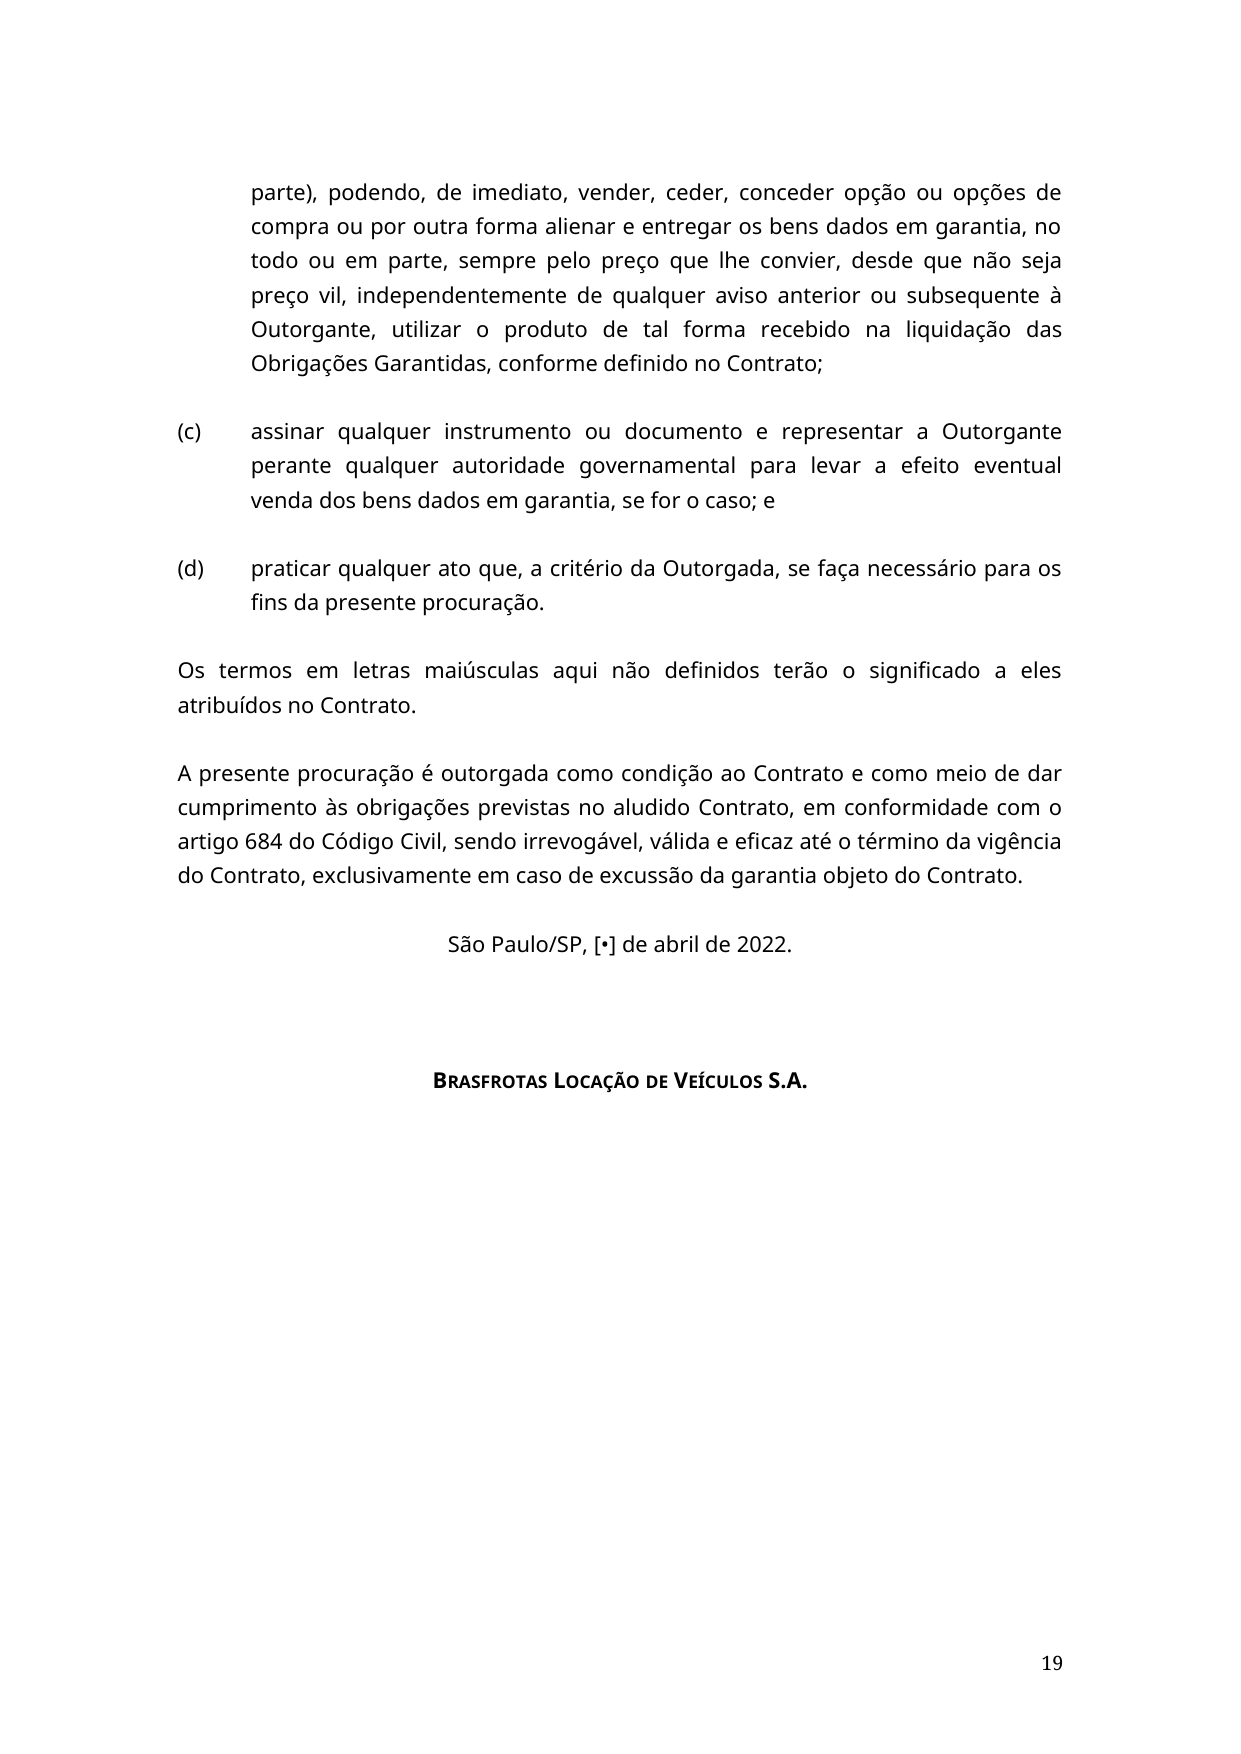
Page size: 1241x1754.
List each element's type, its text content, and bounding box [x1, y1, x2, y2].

text (d) praticar qualquer ato que, a critério da Outorgada, se faça necessário para os fins da presente procuração. [177, 553, 1063, 617]
text Os termos em letras maiúsculas aqui não definidos terão o significado a eles atribuídos no Contrato. [177, 656, 1063, 719]
text Brasfrotas Locação de Veículos S.A. [177, 1066, 1063, 1095]
text (c) assinar qualquer instrumento ou documento e representar a Outorgante perante qualquer autoridade governamental para levar a efeito eventual venda dos bens dados em garantia, se for o caso; e [177, 416, 1063, 514]
text São Paulo/SP, [•] de abril de 2022. [177, 929, 1063, 959]
text A presente procuração é outorgada como condição ao Contrato e como meio de dar cumprimento às obrigações previstas no aludido Contrato, em conformidade com o artigo 684 do Código Civil, sendo irrevogável, válida e eficaz até o término da vigência do Contrato, exclusivamente em caso de excussão da garantia objeto do Contrato. [177, 758, 1063, 890]
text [177, 177, 1063, 378]
